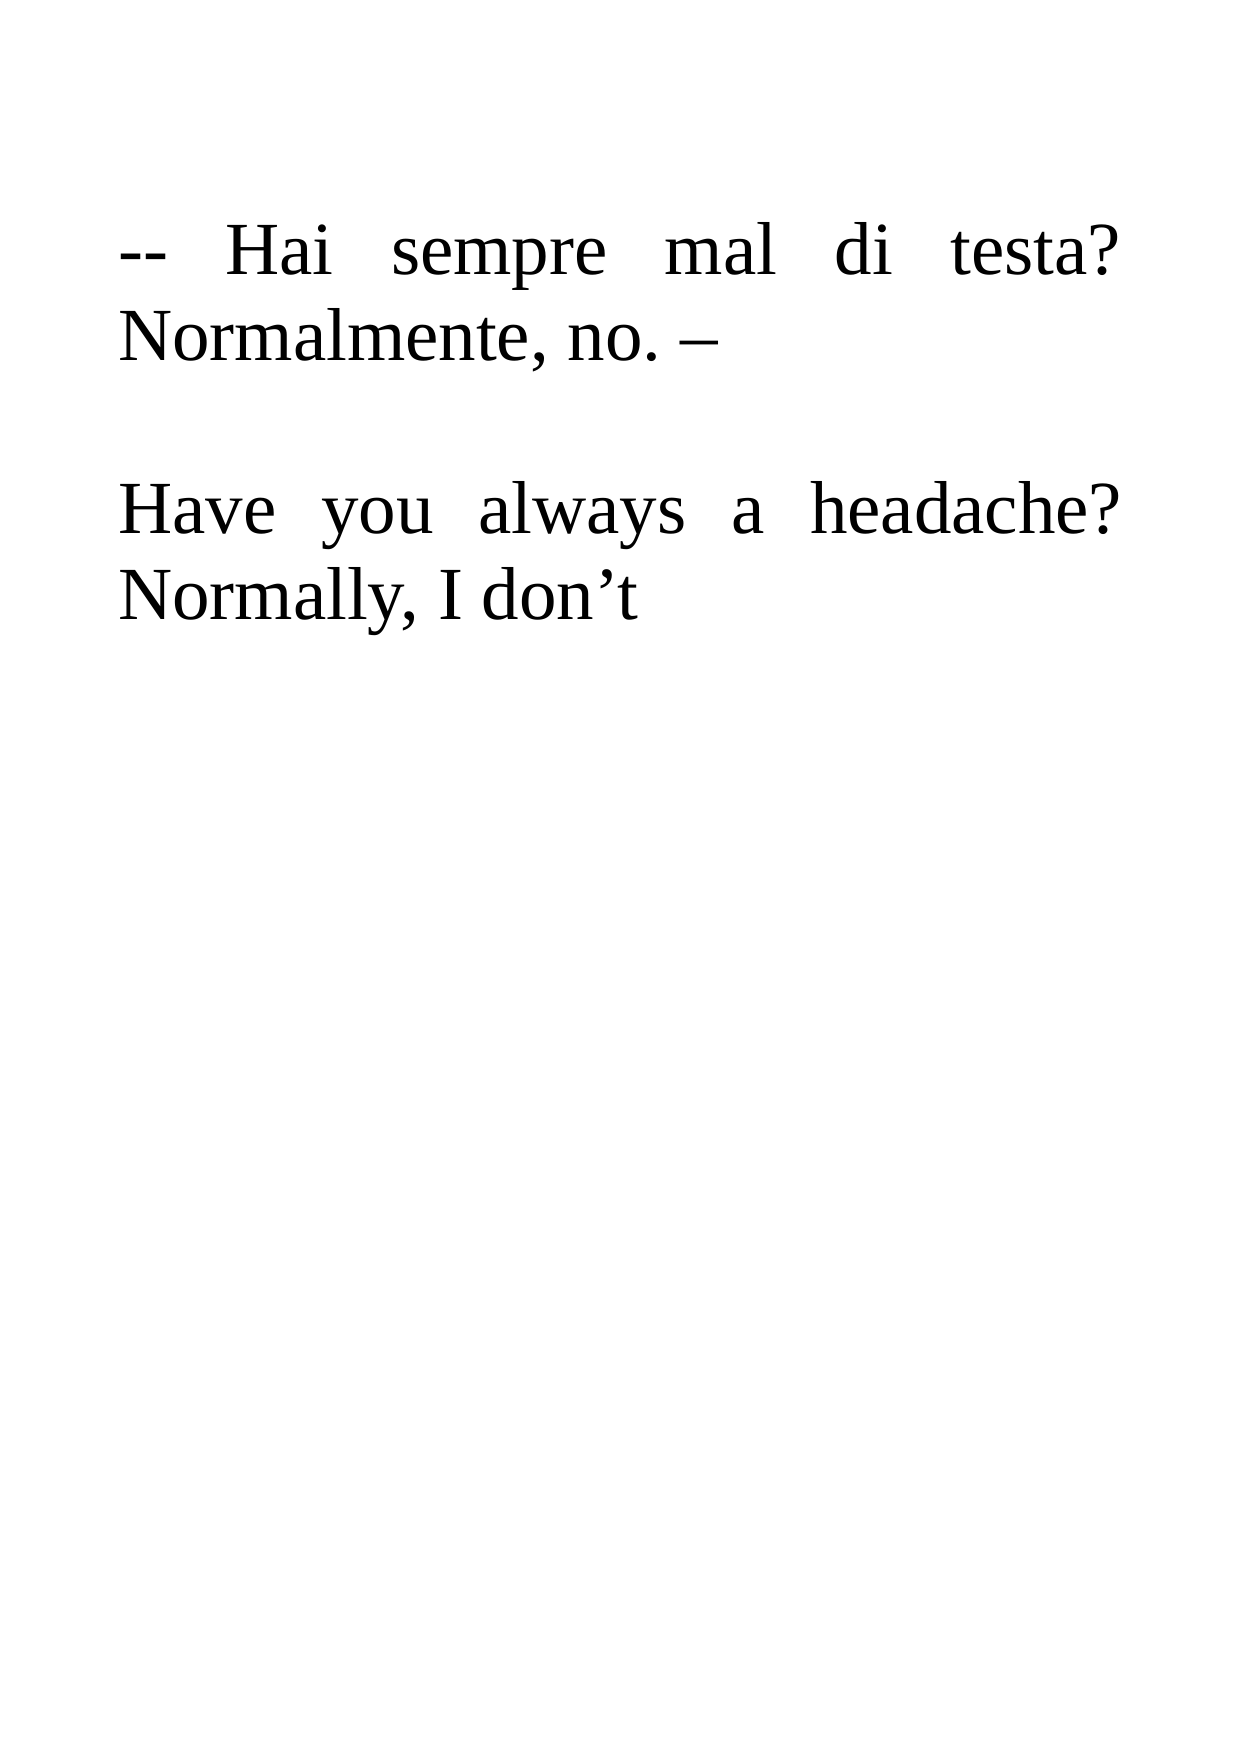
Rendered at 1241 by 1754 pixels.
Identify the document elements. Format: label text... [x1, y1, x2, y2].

text -- Hai sempre mal di testa? Normalmente, no. – [118, 204, 1122, 377]
text Have you always a headache? Normally, I don’t [118, 463, 1122, 636]
